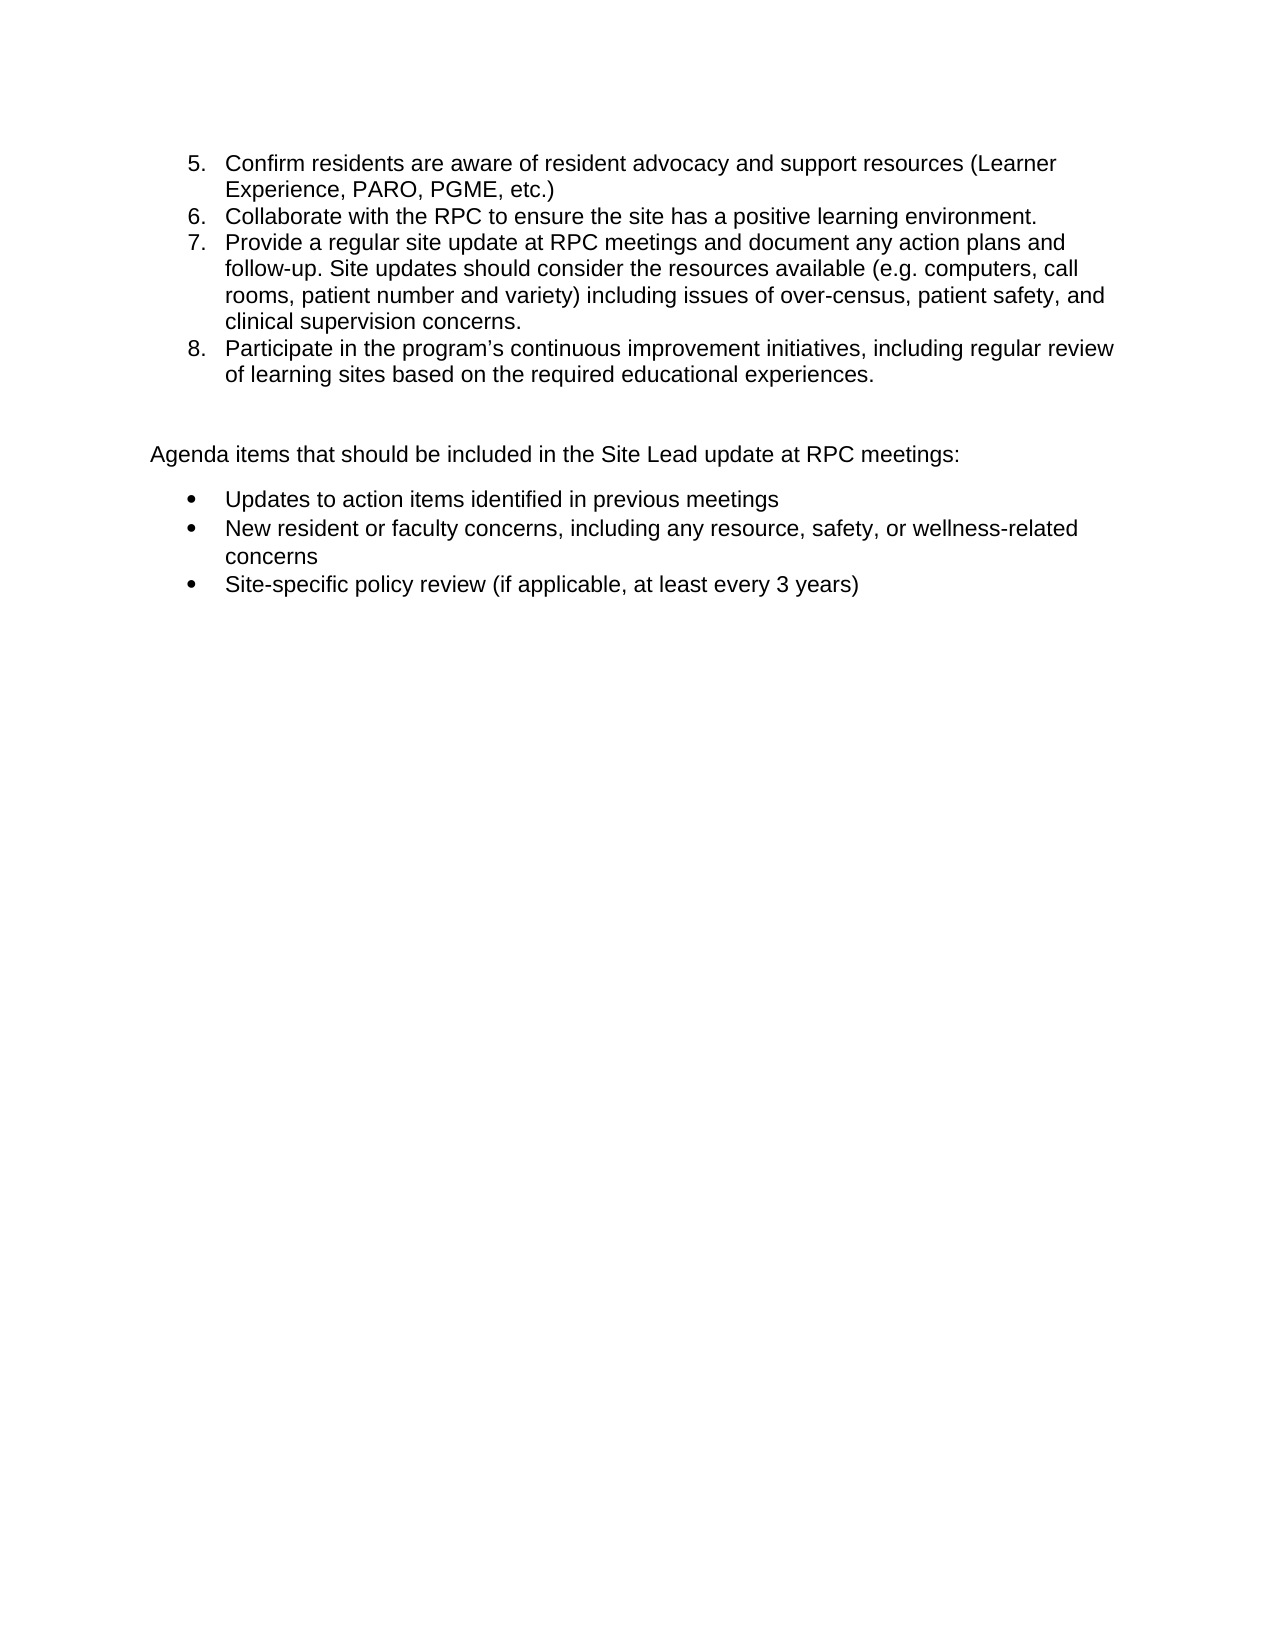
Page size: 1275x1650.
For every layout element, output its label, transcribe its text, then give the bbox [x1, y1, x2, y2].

list Collaborate with the RPC to ensure the site has a positive learning environment. [187, 203, 1125, 229]
list Updates to action items identified in previous meetings [187, 486, 1125, 512]
list Site-specific policy review (if applicable, at least every 3 years) [187, 571, 1125, 598]
list Confirm residents are aware of resident advocacy and support resources (Learner Experience, PARO, PGME, etc.) [187, 150, 1125, 203]
list Provide a regular site update at RPC meetings and document any action plans and follow-up. Site updates should consider the resources available (e.g. computers, call rooms, patient number and variety) including issues of over-census, patient safety, and clinical supervision concerns. [187, 229, 1125, 334]
text Agenda items that should be included in the Site Lead update at RPC meetings: [150, 441, 1125, 468]
list New resident or faculty concerns, including any resource, safety, or wellness-related concerns [187, 514, 1125, 569]
list Participate in the program’s continuous improvement initiatives, including regular review of learning sites based on the required educational experiences. [187, 334, 1125, 387]
